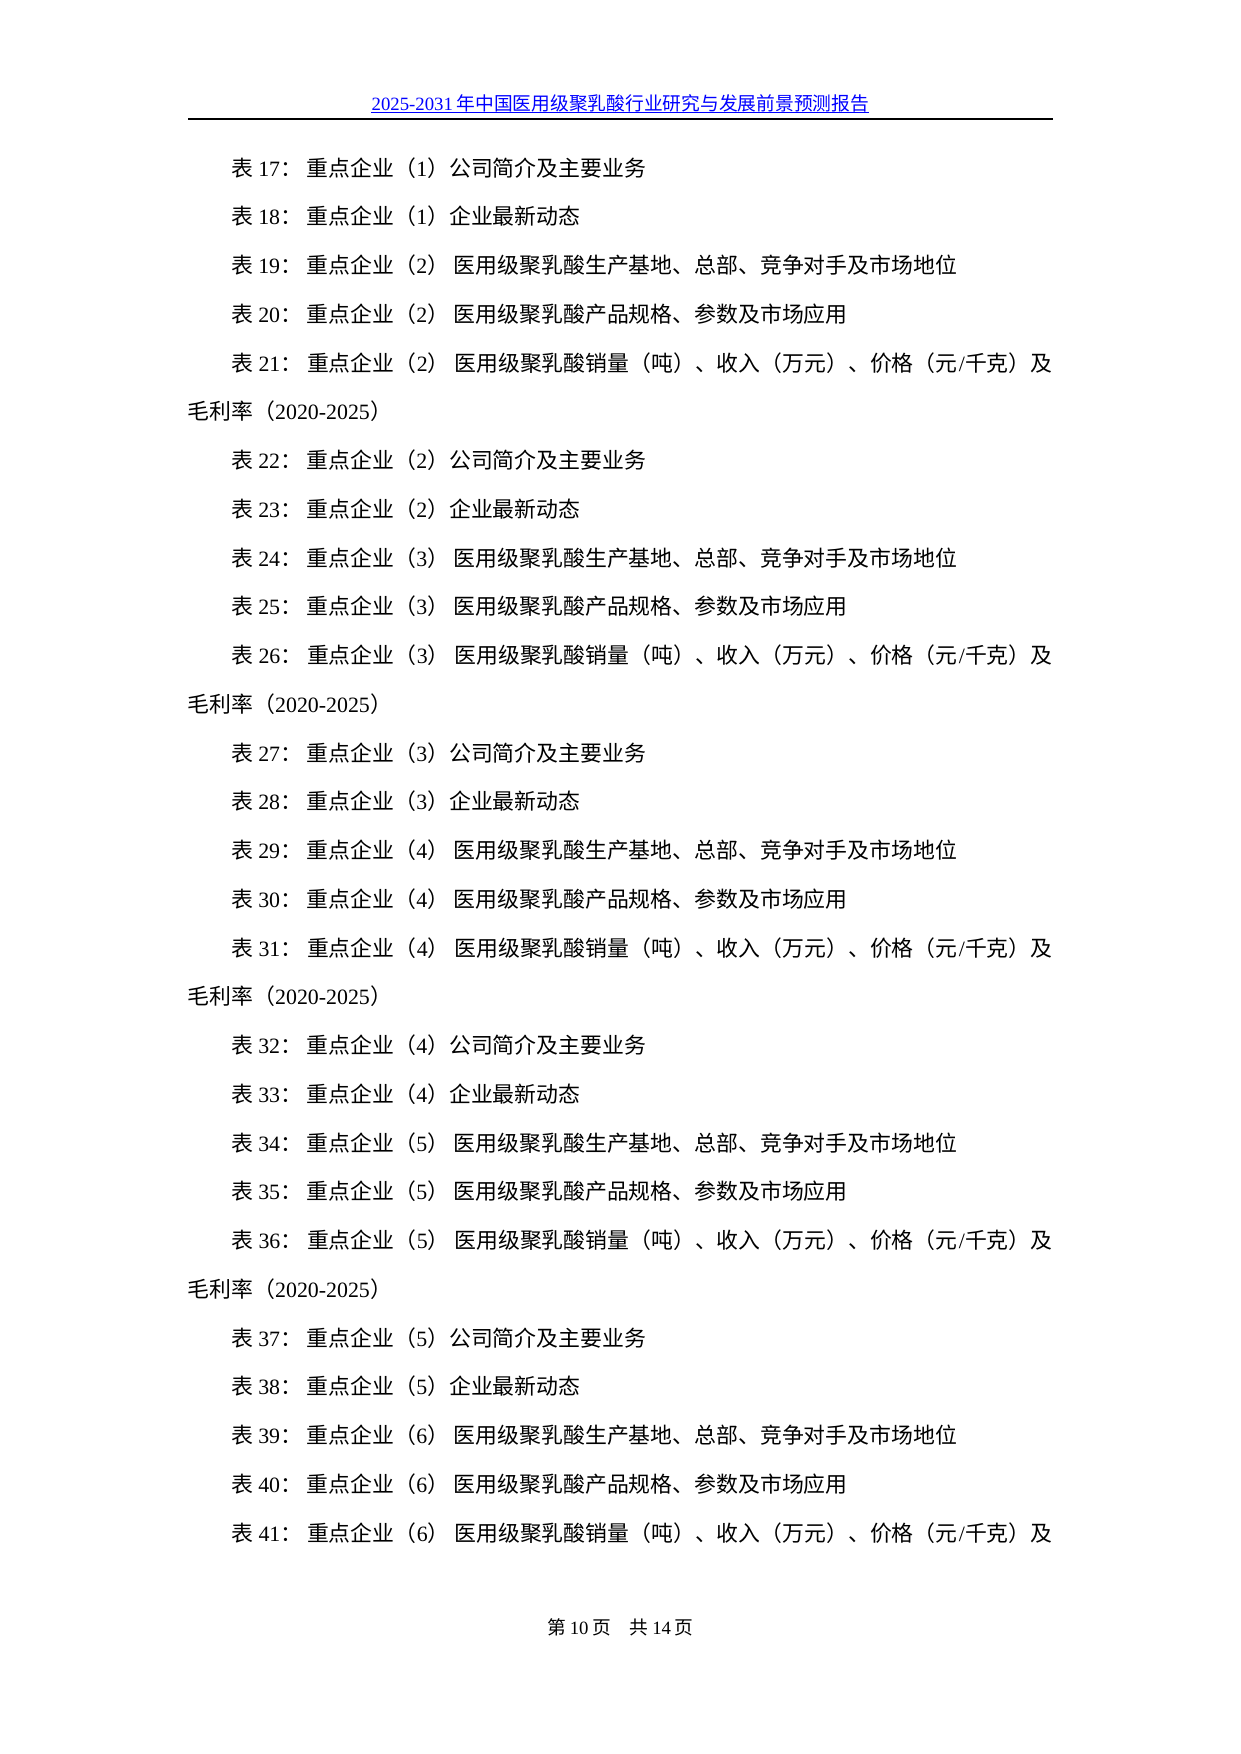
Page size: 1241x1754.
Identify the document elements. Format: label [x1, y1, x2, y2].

text [187, 150, 1053, 1548]
